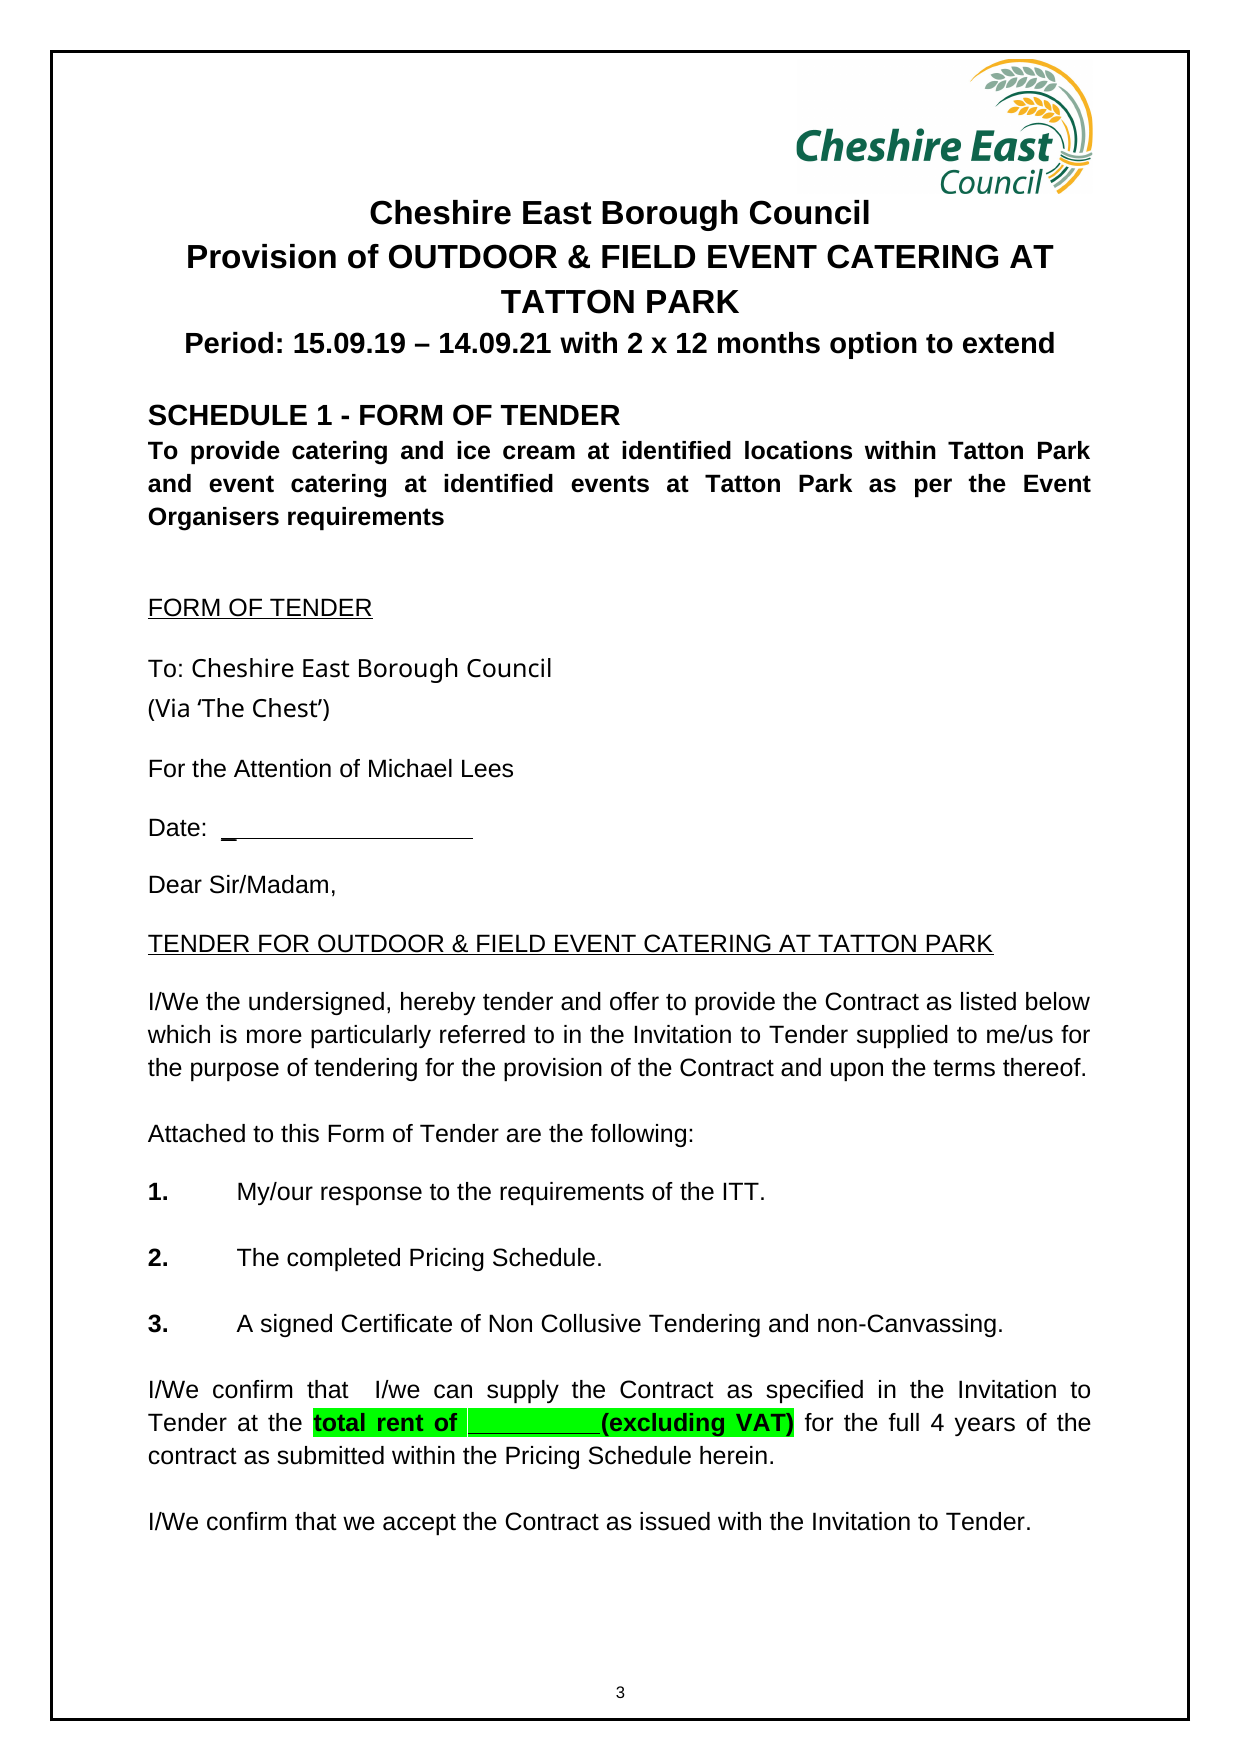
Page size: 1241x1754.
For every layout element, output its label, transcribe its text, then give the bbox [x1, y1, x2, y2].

text Attached to this Form of Tender are the following: [148, 1119, 1092, 1147]
text SCHEDULE 1 - FORM OF TENDER [148, 397, 1092, 431]
text Dear Sir/Madam, [148, 871, 1092, 899]
text To: Cheshire East Borough Council [148, 651, 1092, 685]
text TENDER FOR OUTDOOR & FIELD EVENT CATERING AT TATTON PARK [148, 928, 1092, 957]
picture [796, 59, 1093, 194]
text To provide catering and ice cream at identified locations within Tatton Park and event catering at identified events at Tatton Park as per the Event Organisers requirements [148, 436, 1092, 531]
list A signed Certificate of Non Collusive Tendering and non-Canvassing. [148, 1309, 1092, 1337]
text I/We the undersigned, hereby tender and offer to provide the Contract as listed below which is more particularly referred to in the Invitation to Tender supplied to me/us for the purpose of tendering for the provision of the Contract and upon the terms thereof. [148, 987, 1092, 1081]
text FORM OF TENDER [148, 593, 1092, 622]
list My/our response to the requirements of the ITT. [148, 1177, 1092, 1205]
list Provision of OUTDOOR & FIELD EVENT CATERING AT TATTON PARK [148, 238, 1092, 320]
list The completed Pricing Schedule. [148, 1243, 1092, 1271]
text For the Attention of Michael Lees [148, 754, 1092, 783]
text Cheshire East Borough Council [148, 193, 1092, 232]
text I/We confirm that I/we can supply the Contract as specified in the Invitation to Tender at the total rent of (excluding VAT) for the full 4 years of the contract as submitted within the Pricing Schedule herein. [148, 1375, 1092, 1469]
text Date: [148, 812, 1092, 841]
text (Via ‘The Chest’) [148, 690, 1092, 724]
text Period: 15.09.19 – 14.09.21 with 2 x 12 months option to extend [148, 326, 1092, 359]
text I/We confirm that we accept the Contract as issued with the Invitation to Tender. [148, 1507, 1092, 1536]
